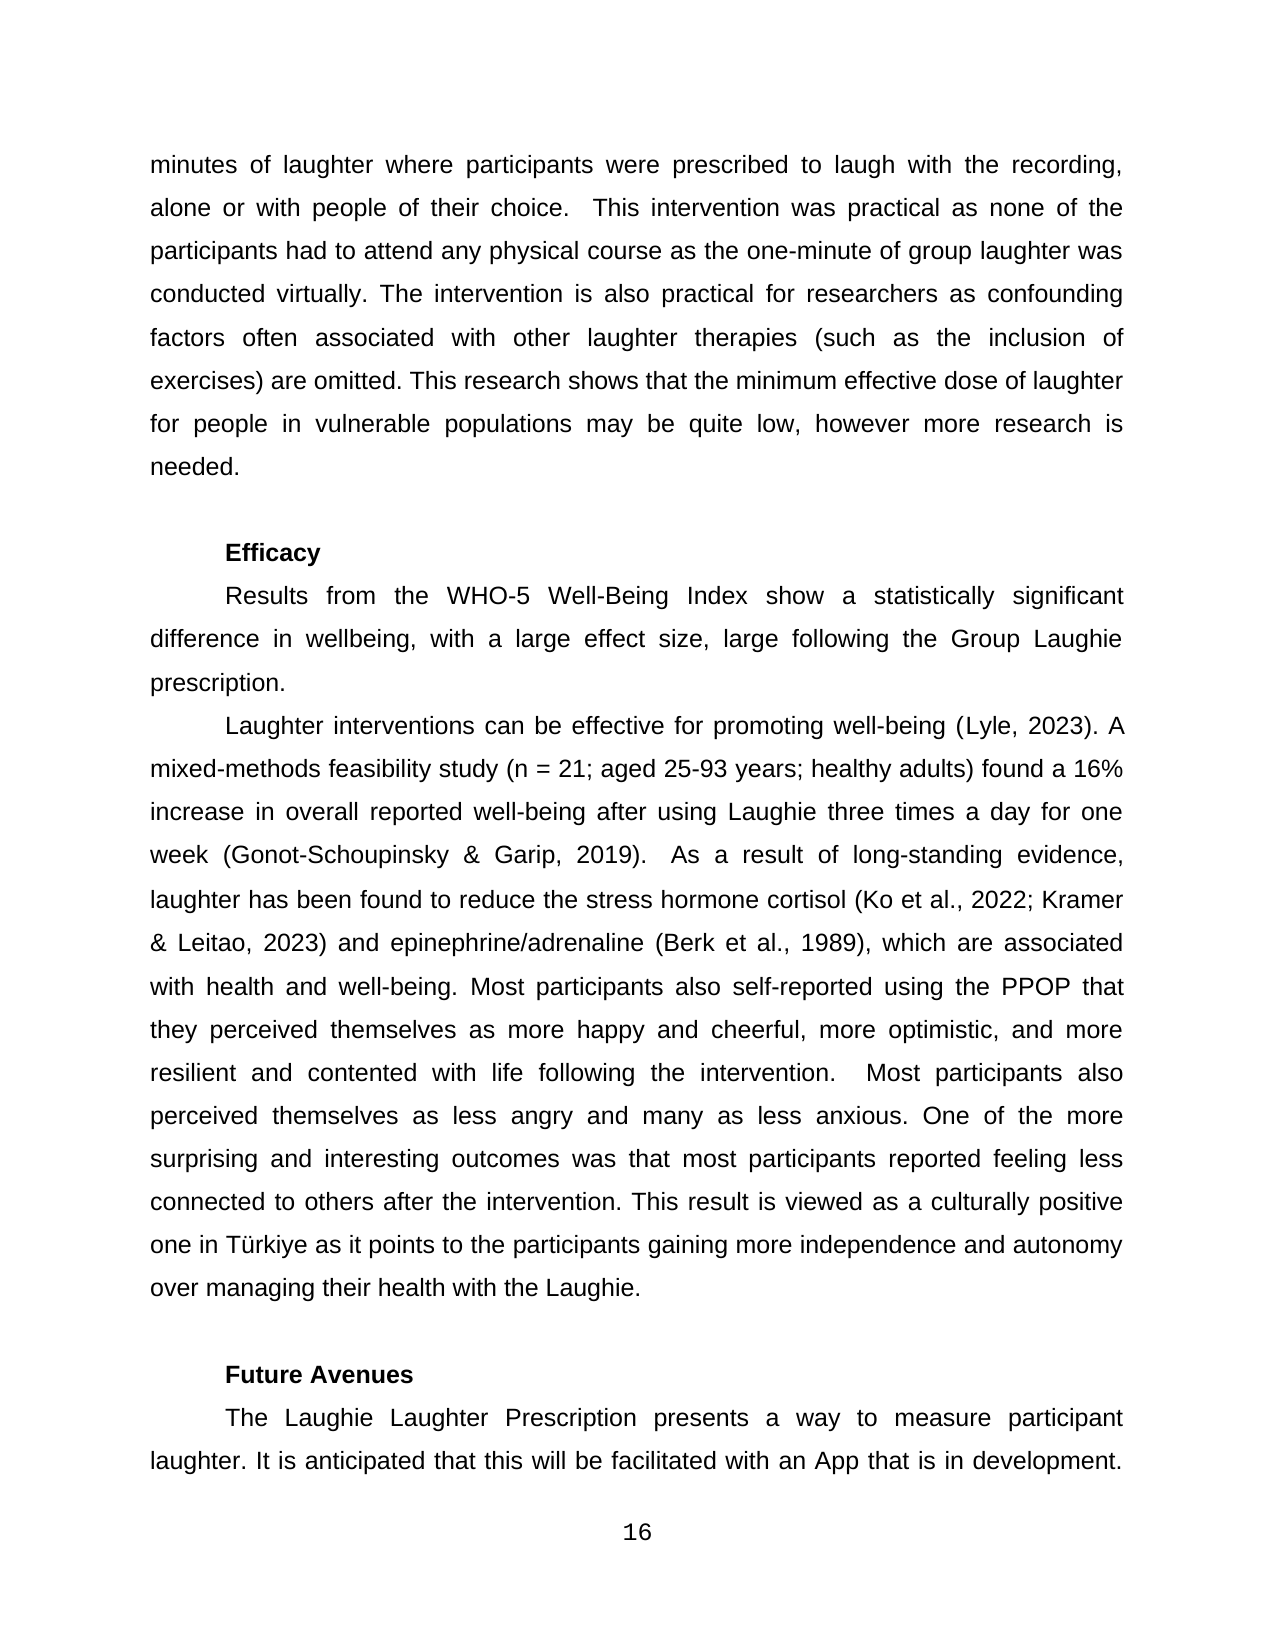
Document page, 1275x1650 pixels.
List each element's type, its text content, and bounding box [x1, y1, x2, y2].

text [150, 150, 1125, 481]
text Results from the WHO-5 Well-Being Index show a statistically significant difference in wellbeing, with a large effect size, large following the Group Laughie prescription. [150, 581, 1125, 696]
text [150, 1403, 1125, 1475]
text Laughter interventions can be effective for promoting well-being (Lyle, 2023). A mixed-methods feasibility study (n = 21; aged 25-93 years; healthy adults) found a 16% increase in overall reported well-being after using Laughie three times a day for one week (Gonot-Schoupinsky & Garip, 2019). As a result of long-standing evidence, laughter has been found to reduce the stress hormone cortisol (Ko et al., 2022; Kramer & Leitao, 2023) and epinephrine/adrenaline (Berk et al., 1989), which are associated with health and well-being. Most participants also self-reported using the PPOP that they perceived themselves as more happy and cheerful, more optimistic, and more resilient and contented with life following the intervention. Most participants also perceived themselves as less angry and many as less anxious. One of the more surprising and interesting outcomes was that most participants reported feeling less connected to others after the intervention. This result is viewed as a culturally positive one in Türkiye as it points to the participants gaining more independence and autonomy over managing their health with the Laughie. [150, 711, 1125, 1302]
text Future Avenues [150, 1360, 1125, 1388]
text Efficacy [150, 538, 1125, 567]
